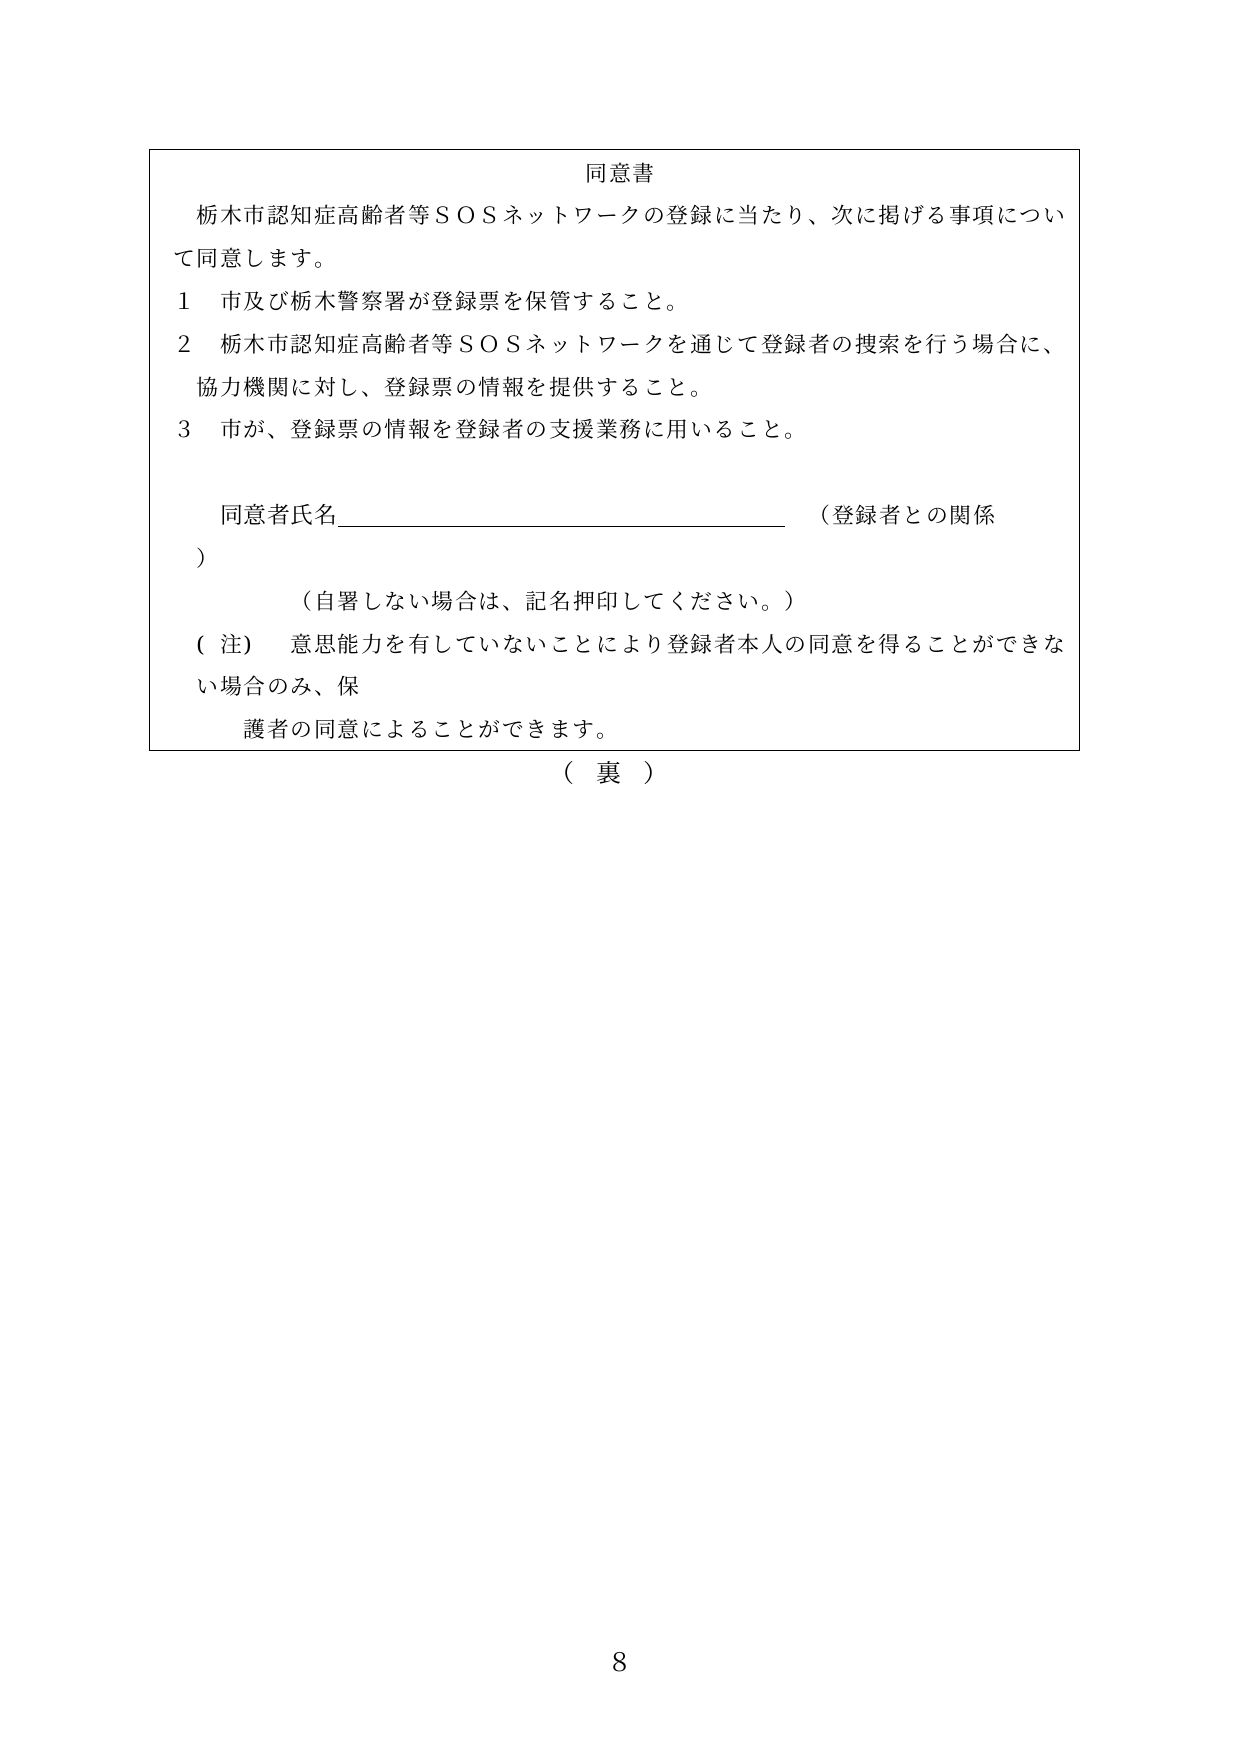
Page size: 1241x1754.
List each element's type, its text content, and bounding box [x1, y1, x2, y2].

table_cell 同意書 栃木市認知症高齢者等ＳＯＳネットワークの登録に当たり、次に掲げる事項について同意します。 １ 市及び栃木警察署が登録票を保管すること。 ２ 栃木市認知症高齢者等ＳＯＳネットワークを通じて登録者の捜索を行う場合に、協力機関に対し、登録票の情報を提供すること。 ３ 市が、登録票の情報を登録者の支援業務に用いること。 同意者氏名 （登録者との関係 ） （自署しない場合は、記名押印してください。） (注) 意思能力を有していないことにより登録者本人の同意を得ることができない場合のみ、保 護者の同意によることができます。 [150, 150, 1079, 749]
text （裏） [149, 751, 1091, 793]
